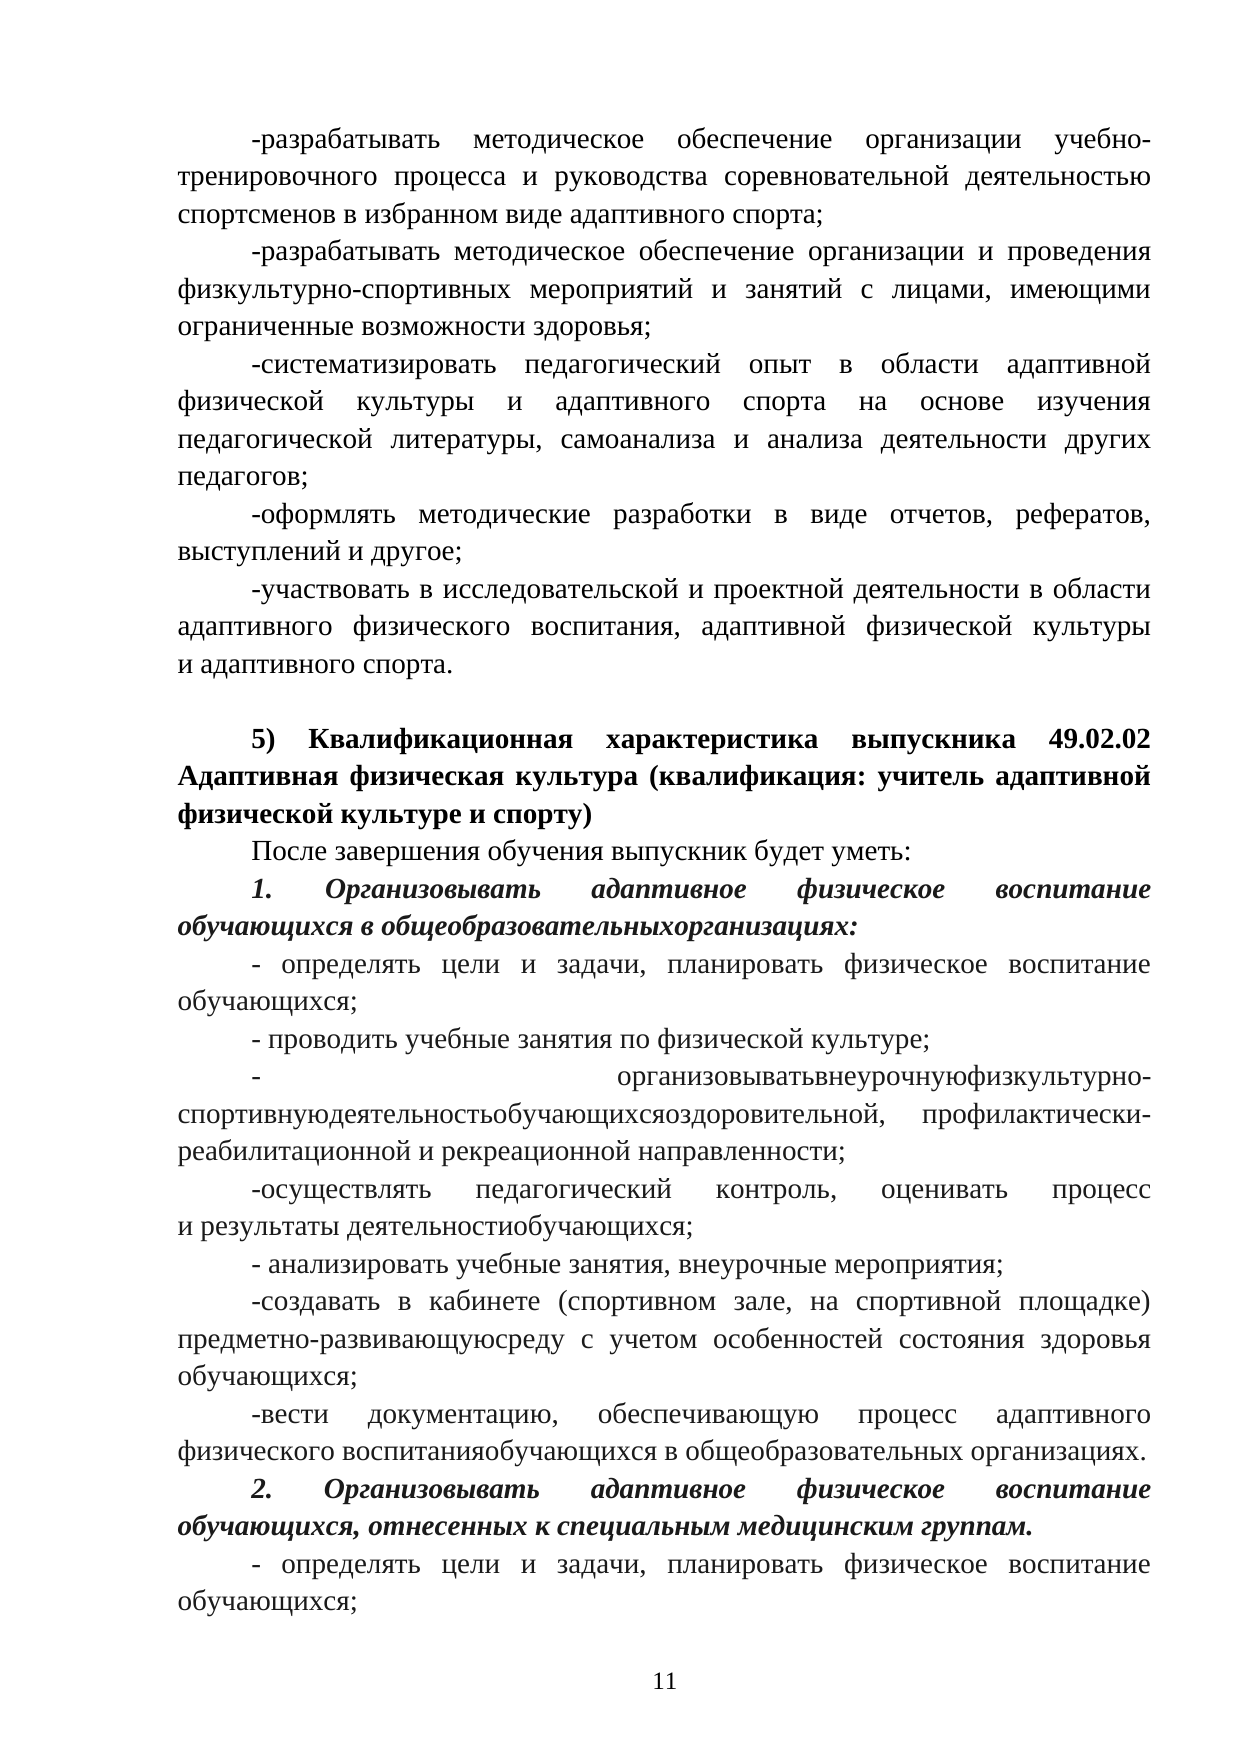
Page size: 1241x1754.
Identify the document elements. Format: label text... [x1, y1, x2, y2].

text - проводить учебные занятия по физической культуре; [177, 1018, 1152, 1056]
text -разрабатывать методическое обеспечение организации и проведения физкультурно-спортивных мероприятий и занятий с лицами, имеющими ограниченные возможности здоровья; [177, 231, 1152, 343]
text -создавать в кабинете (спортивном зале, на спортивной площадке) предметно-развивающуюсреду с учетом особенностей состояния здоровья обучающихся; [177, 1281, 1152, 1393]
text - организовыватьвнеурочнуюфизкультурно-спортивнуюдеятельностьобучающихсяоздоровительной, профилактически-реабилитационной и рекреационной направленности; [177, 1056, 1152, 1168]
text 2. Организовывать адаптивное физическое воспитание обучающихся, отнесенных к специальным медицинским группам. [177, 1468, 1152, 1543]
text -систематизировать педагогический опыт в области адаптивной физической культуры и адаптивного спорта на основе изучения педагогической литературы, самоанализа и анализа деятельности других педагогов; [177, 343, 1152, 493]
text - анализировать учебные занятия, внеурочные мероприятия; [177, 1243, 1152, 1281]
text После завершения обучения выпускник будет уметь: [177, 831, 1152, 868]
text - определять цели и задачи, планировать физическое воспитание обучающихся; [177, 943, 1152, 1018]
text -оформлять методические разработки в виде отчетов, рефератов, выступлений и другое; [177, 493, 1152, 568]
text - определять цели и задачи, планировать физическое воспитание обучающихся; [177, 1543, 1152, 1618]
text -разрабатывать методическое обеспечение организации учебно-тренировочного процесса и руководства соревновательной деятельностью спортсменов в избранном виде адаптивного спорта; [177, 118, 1152, 231]
text 5) Квалификационная характеристика выпускника 49.02.02 Адаптивная физическая культура (квалификация: учитель адаптивной физической культуре и спорту) [177, 718, 1152, 831]
text -вести документацию, обеспечивающую процесс адаптивного физического воспитанияобучающихся в общеобразовательных организациях. [177, 1393, 1152, 1468]
list Организовывать адаптивное физическое воспитание обучающихся в общеобразовательныхорганизациях: [177, 868, 1152, 943]
text -осуществлять педагогический контроль, оценивать процесс и результаты деятельностиобучающихся; [177, 1168, 1152, 1243]
text -участвовать в исследовательской и проектной деятельности в области адаптивного физического воспитания, адаптивной физической культуры и адаптивного спорта. [177, 568, 1152, 681]
